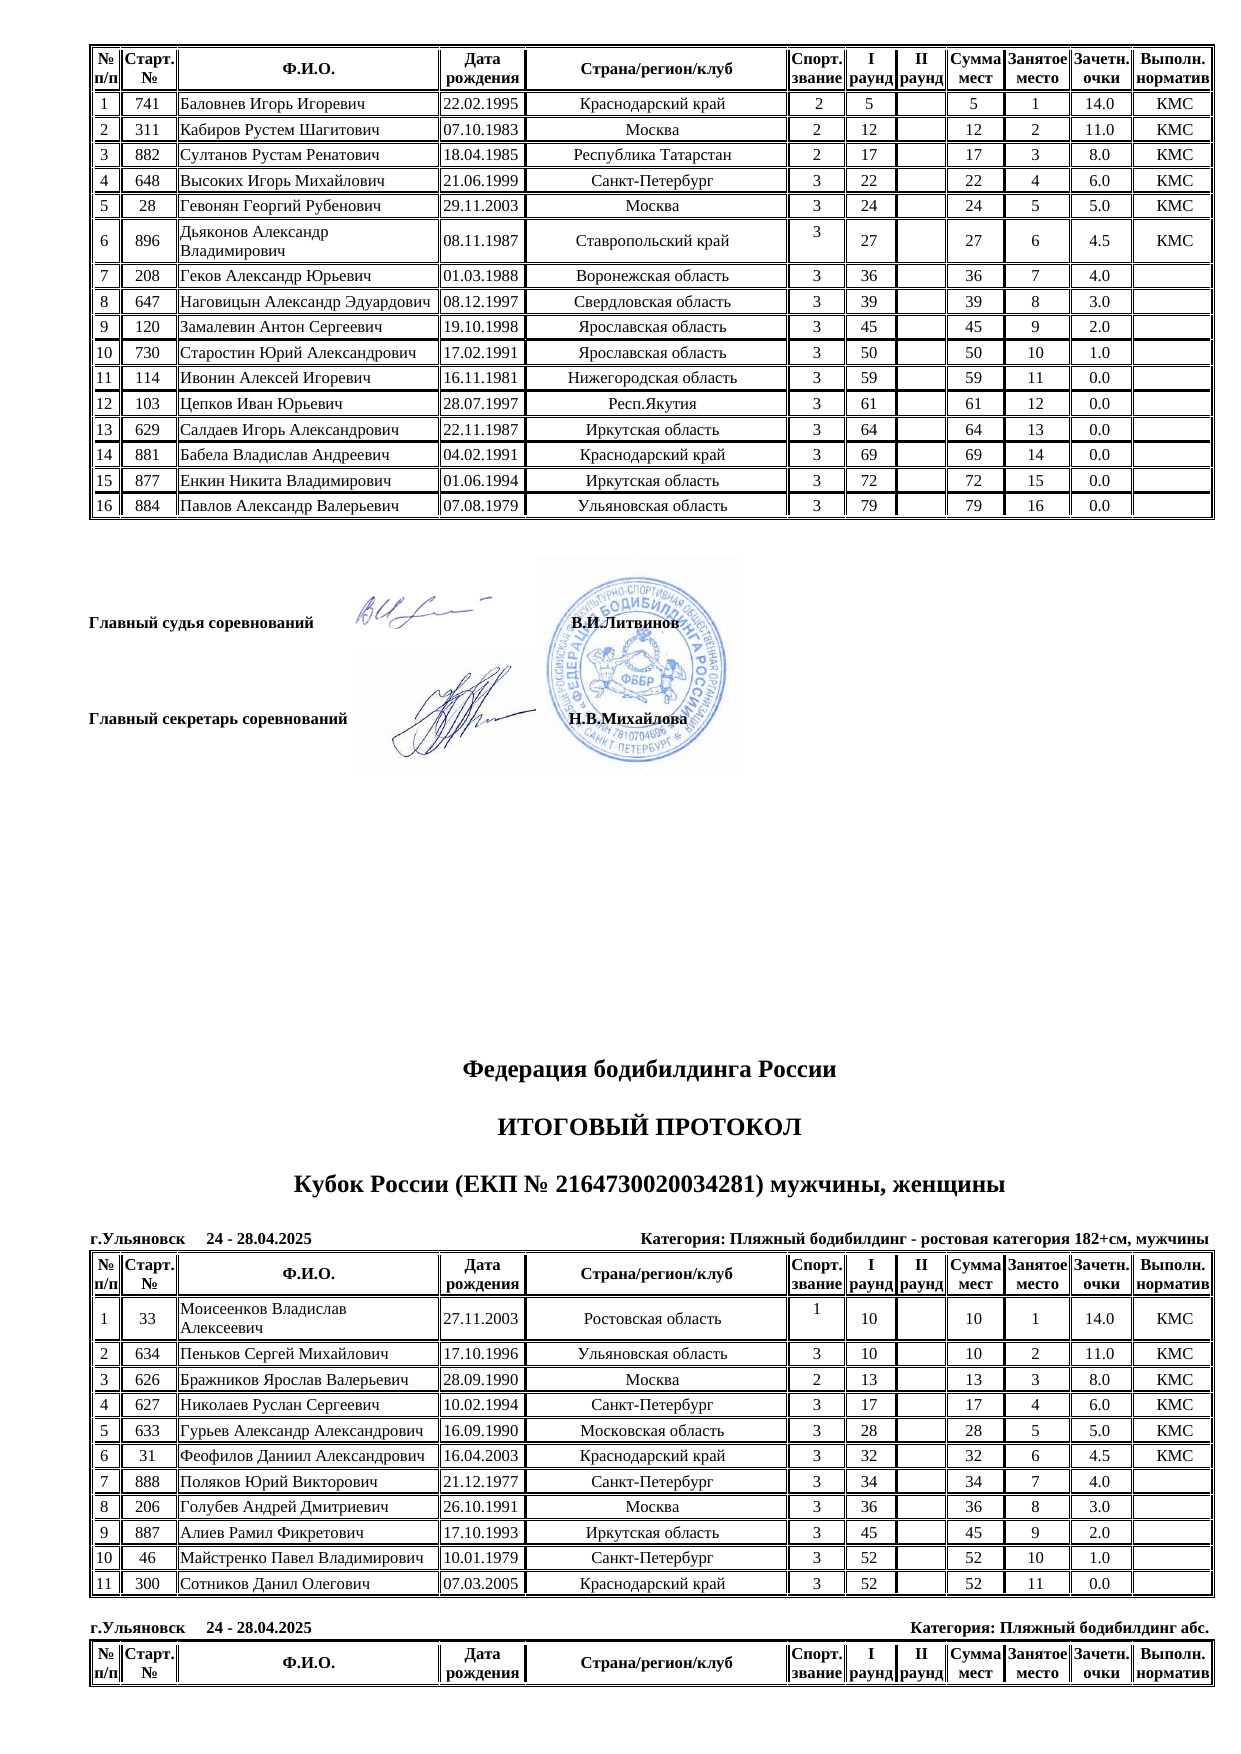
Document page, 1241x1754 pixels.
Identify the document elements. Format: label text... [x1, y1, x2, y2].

table_cell [1134, 261, 1212, 287]
table_cell [898, 1470, 945, 1492]
table_cell КМС [1134, 89, 1212, 114]
table_cell 5.0 [1072, 195, 1131, 217]
table_cell 14.0 [1072, 93, 1131, 114]
table_cell 29.11.2003 [441, 195, 524, 217]
table_cell 0.0 [1072, 443, 1131, 466]
table_cell 17 [948, 1394, 1003, 1416]
table_cell 64 [847, 418, 895, 440]
table_header Ф.И.О. [178, 1642, 440, 1684]
table_cell [898, 1521, 945, 1543]
table_cell Санкт-Петербург [527, 1470, 786, 1492]
table_cell 741 [123, 93, 176, 114]
table_cell [898, 367, 945, 389]
table_cell Санкт-Петербург [527, 169, 786, 191]
table_cell 11.0 [1072, 118, 1131, 140]
table_cell КМС [1134, 1294, 1212, 1339]
table_cell Ярославская область [527, 316, 786, 338]
table_cell Москва [527, 1368, 786, 1390]
table_cell 61 [847, 392, 895, 414]
table_cell 08.12.1997 [441, 290, 524, 312]
table_cell Старостин Юрий Александрович [179, 341, 438, 363]
table_cell 2 [790, 144, 844, 166]
table_header II раунд [896, 1253, 947, 1294]
table_cell [898, 93, 945, 114]
text Кубок России (ЕКП № 2164730020034281) мужчины, женщины [89, 1169, 1211, 1198]
table_cell 5 [1006, 195, 1069, 217]
table_cell 24 [948, 195, 1003, 217]
table_cell 9 [93, 313, 119, 338]
table_cell [1133, 466, 1213, 491]
table_cell КМС [1134, 1339, 1212, 1364]
table_cell 3 [790, 392, 844, 414]
table_cell 36 [948, 1496, 1003, 1518]
table_cell 17.10.1993 [441, 1521, 524, 1543]
table_cell Цепков Иван Юрьевич [179, 392, 438, 414]
table_cell 64 [948, 418, 1003, 440]
table_cell Поляков Юрий Викторович [179, 1470, 438, 1492]
table_cell 3.0 [1072, 1496, 1131, 1518]
table_cell 46 [123, 1547, 176, 1569]
table_cell 08.11.1987 [441, 220, 524, 261]
table_cell 3 [93, 140, 119, 166]
table_cell Иркутская область [527, 1521, 786, 1543]
table_cell 16 [1004, 494, 1071, 517]
table_cell 5 [948, 93, 1003, 114]
table_cell 32 [948, 1445, 1003, 1467]
table_cell Москва [527, 118, 786, 140]
table_cell 8 [1006, 1496, 1069, 1518]
table_cell 3 [788, 1572, 846, 1594]
table_cell [898, 341, 945, 363]
table_cell 6 [1006, 220, 1069, 261]
table_cell 0.0 [1072, 418, 1131, 440]
table_cell 6 [93, 1441, 119, 1467]
table_cell 730 [123, 341, 176, 363]
table_cell 120 [123, 316, 176, 338]
table_cell 45 [847, 1521, 895, 1543]
table_cell 3 [790, 290, 844, 312]
table_cell КМС [1134, 1441, 1212, 1467]
table_header II раунд [896, 48, 947, 89]
table_cell 7 [91, 1467, 121, 1492]
table_cell 16 [93, 491, 121, 517]
table_cell 0.0 [1072, 367, 1131, 389]
table_cell 4 [1006, 1394, 1069, 1416]
table_cell [896, 1572, 947, 1594]
table_cell Ивонин Алексей Игоревич [179, 367, 438, 389]
table_cell 72 [847, 469, 895, 491]
table_cell 2 [1006, 1343, 1069, 1364]
table_cell [898, 169, 945, 191]
table_cell [1134, 1543, 1212, 1569]
table_cell 3 [790, 443, 844, 466]
table_header Сумма мест [947, 1253, 1004, 1294]
table_cell Николаев Руслан Сергеевич [179, 1394, 438, 1416]
picture [359, 632, 739, 651]
table_cell Баловнев Игорь Игоревич [179, 93, 438, 114]
table_cell 10 [948, 1343, 1003, 1364]
table_cell Феофилов Даниил Александрович [179, 1445, 438, 1467]
table_cell Иркутская область [527, 469, 786, 491]
table_header Ф.И.О. [178, 48, 440, 89]
table_cell 887 [123, 1521, 176, 1543]
table_cell 8.0 [1072, 1368, 1131, 1390]
table_cell Иркутская область [527, 418, 786, 440]
table_cell 3 [790, 367, 844, 389]
table_header Занятое место [1004, 48, 1071, 89]
table_cell 16.11.1981 [441, 367, 524, 389]
table_cell 7 [93, 261, 119, 287]
table_cell 07.03.2005 [440, 1572, 525, 1594]
table_cell 114 [123, 367, 176, 389]
table_cell 634 [123, 1343, 176, 1364]
table_cell 4.0 [1072, 265, 1131, 287]
table_cell КМС [1134, 191, 1212, 217]
table_cell 7 [1006, 265, 1069, 287]
table_cell 3 [1006, 1368, 1069, 1390]
table_cell [898, 144, 945, 166]
table_cell 17.10.1996 [441, 1343, 524, 1364]
table_cell [1134, 313, 1212, 338]
table_cell Алиев Рамил Фикретович [179, 1521, 438, 1543]
table_cell Замалевин Антон Сергеевич [179, 316, 438, 338]
table_cell КМС [1134, 115, 1212, 140]
table_cell 6.0 [1072, 169, 1131, 191]
table_cell 59 [847, 367, 895, 389]
table_header Зачетн. очки [1071, 1253, 1133, 1294]
table_cell 1.0 [1072, 1547, 1131, 1569]
table_cell 11 [93, 364, 119, 389]
table_cell 1 [93, 1294, 119, 1339]
table_cell 69 [847, 443, 895, 466]
table_cell 28 [948, 1419, 1003, 1441]
table_cell Гевонян Георгий Рубенович [179, 195, 438, 217]
table_cell 21.06.1999 [441, 169, 524, 191]
table_header Страна/регион/клуб [525, 1251, 788, 1294]
table_cell 27 [948, 220, 1003, 261]
table_cell 647 [123, 290, 176, 312]
table_cell [898, 1298, 945, 1339]
table_cell 17 [847, 1394, 895, 1416]
table_cell 881 [123, 443, 176, 466]
table_cell 72 [948, 469, 1003, 491]
table_cell КМС [1133, 166, 1213, 191]
table_cell [898, 118, 945, 140]
subtitle ИТОГОВЫЙ ПРОТОКОЛ [89, 1112, 1211, 1140]
table_cell [898, 1343, 945, 1364]
table_cell [898, 469, 945, 491]
table_cell 648 [123, 169, 176, 191]
table_cell 629 [123, 418, 176, 440]
table_cell 3 [790, 418, 844, 440]
table_cell 888 [123, 1470, 176, 1492]
table_cell 17 [948, 144, 1003, 166]
table_cell 4 [91, 166, 121, 191]
table_cell Московская область [527, 1419, 786, 1441]
table_header Занятое место [1004, 1642, 1071, 1684]
table_cell 0.0 [1072, 469, 1131, 491]
table_cell Нижегородская область [527, 367, 786, 389]
table_cell 22 [948, 169, 1003, 191]
table_cell 2.0 [1072, 316, 1131, 338]
table_cell КМС [1134, 1390, 1212, 1416]
table_cell 14.0 [1072, 1298, 1131, 1339]
table_cell 12 [847, 118, 895, 140]
table_cell Санкт-Петербург [527, 1547, 786, 1569]
table_header Спорт. звание [788, 1642, 846, 1684]
table_cell 0.0 [1072, 392, 1131, 414]
table_cell 1 [1006, 1298, 1069, 1339]
table_cell 3 [790, 1343, 844, 1364]
table_cell 3 [790, 195, 844, 217]
table_cell [1134, 364, 1212, 389]
table_cell КМС [1134, 1365, 1212, 1390]
table_cell 0.0 [1071, 494, 1133, 517]
table_cell 10 [1006, 1547, 1069, 1569]
table_cell 33 [123, 1298, 176, 1339]
table_cell Москва [527, 1496, 786, 1518]
table_cell 11 [1004, 1572, 1071, 1594]
table_cell 36 [948, 265, 1003, 287]
table_cell 34 [847, 1470, 895, 1492]
table_cell [1134, 338, 1213, 363]
table_cell 10 [93, 1543, 119, 1569]
table_cell Голубев Андрей Дмитриевич [179, 1496, 438, 1518]
table_cell 22 [847, 169, 895, 191]
table_cell 2 [790, 1368, 844, 1390]
table_cell 208 [123, 265, 176, 287]
table_cell [1134, 389, 1211, 414]
table_cell [898, 290, 945, 312]
table_cell Республика Татарстан [527, 144, 786, 166]
table_cell 52 [846, 1572, 896, 1594]
table_cell 2 [790, 118, 844, 140]
table_cell 2.0 [1072, 1521, 1131, 1543]
table_header Спорт. звание [788, 1253, 846, 1294]
table_cell 4 [93, 1390, 119, 1416]
table_cell 6 [91, 217, 121, 261]
table_cell Бражников Ярослав Валерьевич [179, 1368, 438, 1390]
table_cell 3 [790, 1445, 844, 1467]
table_header № п/п [93, 1641, 121, 1684]
table_cell 311 [123, 118, 176, 140]
table_cell 61 [948, 392, 1003, 414]
table_cell 50 [948, 341, 1003, 363]
table_cell 39 [847, 290, 895, 312]
table_header Старт. № [121, 1253, 178, 1294]
table_cell [1134, 415, 1212, 440]
table_cell 5 [847, 93, 895, 114]
table_cell 12 [1006, 392, 1069, 414]
table_cell [898, 195, 945, 217]
table_cell Ульяновская область [525, 491, 788, 517]
table_cell Свердловская область [527, 290, 786, 312]
table_cell [1133, 1467, 1213, 1492]
table_cell 07.08.1979 [440, 494, 525, 517]
table_cell 1 [93, 89, 119, 114]
table_cell 16.09.1990 [441, 1419, 524, 1441]
table_header № п/п [91, 1251, 121, 1294]
table_cell Высоких Игорь Михайлович [179, 169, 438, 191]
table_cell 50 [847, 341, 895, 363]
table_cell 1 [790, 1298, 844, 1339]
table_cell Султанов Рустам Ренатович [179, 144, 438, 166]
table_cell 0.0 [1071, 1572, 1133, 1594]
table_cell 627 [123, 1394, 176, 1416]
table_cell 24 [847, 195, 895, 217]
table_cell [1133, 287, 1213, 312]
table_cell [896, 494, 947, 517]
table_cell 16.04.2003 [441, 1445, 524, 1467]
table_cell 3 [790, 1419, 844, 1441]
table_cell [1133, 1569, 1213, 1594]
table_cell [898, 418, 945, 440]
table_cell 34 [948, 1470, 1003, 1492]
table_cell 28.07.1997 [441, 392, 524, 414]
table_cell Геков Александр Юрьевич [179, 265, 438, 287]
table_cell 10 [1006, 341, 1069, 363]
table_cell 2 [93, 115, 119, 140]
table_cell 32 [847, 1445, 895, 1467]
table_cell 36 [847, 265, 895, 287]
table_cell [1133, 491, 1211, 517]
table_cell 877 [123, 469, 176, 491]
table_cell [898, 220, 945, 261]
picture [355, 596, 493, 629]
table_cell КМС [1134, 140, 1212, 166]
table_cell 3 [790, 169, 844, 191]
table_cell 01.03.1988 [441, 265, 524, 287]
table_cell [898, 1419, 945, 1441]
table_header Дата рождения [440, 1642, 525, 1684]
table_cell 31 [123, 1445, 176, 1467]
table_cell 13 [1006, 418, 1069, 440]
table_cell Ставропольский край [527, 220, 786, 261]
table_cell Дьяконов Александр Владимирович [179, 220, 438, 261]
table_cell 4.5 [1072, 1445, 1131, 1467]
text Главный судья соревнований В.И.Литвинов [89, 596, 1211, 632]
table_cell 17.02.1991 [441, 341, 524, 363]
table_cell Салдаев Игорь Александрович [179, 418, 438, 440]
table_cell Ростовская область [527, 1298, 786, 1339]
table_cell 8.0 [1072, 144, 1131, 166]
table_header г.Ульяновск 24 - 28.04.2025 [89, 1228, 407, 1250]
table_cell 69 [948, 443, 1003, 466]
table_cell 17 [847, 144, 895, 166]
table_cell 21.12.1977 [441, 1470, 524, 1492]
table_header Сумма мест [947, 48, 1004, 89]
table_cell 3 [790, 316, 844, 338]
table_header Дата рождения [440, 48, 525, 89]
table_cell 9 [1006, 1521, 1069, 1543]
table_cell 3 [790, 469, 844, 491]
table_cell 3 [790, 341, 844, 363]
table_header Зачетн. очки [1071, 48, 1133, 89]
table_cell Сотников Данил Олегович [178, 1572, 440, 1594]
table_cell Санкт-Петербург [527, 1394, 786, 1416]
picture [359, 728, 739, 776]
table_header Выполн. норматив [1133, 1253, 1211, 1294]
table_cell Краснодарский край [527, 93, 786, 114]
table_cell 52 [948, 1547, 1003, 1569]
table_cell 300 [121, 1572, 178, 1594]
table_header I раунд [846, 1642, 896, 1684]
table_cell 27.11.2003 [441, 1298, 524, 1339]
table_cell Ярославская область [527, 341, 786, 363]
table_cell 4 [1006, 169, 1069, 191]
table_cell 15 [1006, 469, 1069, 491]
table_cell 206 [123, 1496, 176, 1518]
table_cell Моисеенков Владислав Алексеевич [179, 1298, 438, 1339]
table_cell [898, 1445, 945, 1467]
table_cell 11 [91, 1569, 121, 1594]
table_cell 8 [91, 287, 121, 312]
table_cell Бабела Владислав Андреевич [179, 443, 438, 466]
table_cell 4.0 [1072, 1470, 1131, 1492]
table_cell 14 [1006, 443, 1069, 466]
table_header Занятое место [1004, 1253, 1071, 1294]
table_cell Кабиров Рустем Шагитович [179, 118, 438, 140]
table_cell 19.10.1998 [441, 316, 524, 338]
table_cell 6 [1006, 1445, 1069, 1467]
table_header Старт. № [121, 48, 178, 89]
table_cell 11 [1006, 367, 1069, 389]
text Федерация бодибилдинга России [89, 1054, 1211, 1082]
table_cell 2 [1006, 118, 1069, 140]
table_cell 9 [91, 1518, 121, 1543]
table_cell 10 [91, 338, 119, 363]
table_cell [898, 265, 945, 287]
table_cell 39 [948, 290, 1003, 312]
table_cell 3 [790, 265, 844, 287]
table_cell 626 [123, 1368, 176, 1390]
table_cell 6.0 [1072, 1394, 1131, 1416]
table_cell 103 [123, 392, 176, 414]
table_header Страна/регион/клуб [525, 46, 788, 89]
table_cell [898, 1496, 945, 1518]
table_cell 28 [847, 1419, 895, 1441]
table_cell Краснодарский край [527, 1445, 786, 1467]
table_cell Воронежская область [527, 265, 786, 287]
table_cell 26.10.1991 [441, 1496, 524, 1518]
table_cell 52 [847, 1547, 895, 1569]
table_cell [1133, 1518, 1213, 1543]
table_header Выполн. норматив [1133, 1642, 1211, 1684]
table_cell 3 [790, 1394, 844, 1416]
table_cell 52 [947, 1572, 1004, 1594]
table_cell 1.0 [1072, 341, 1131, 363]
table_cell 59 [948, 367, 1003, 389]
text Главный секретарь соревнований Н.В.Михайлова [89, 651, 1211, 728]
table_cell Пеньков Сергей Михайлович [179, 1343, 438, 1364]
table_cell 28.09.1990 [441, 1368, 524, 1390]
table_cell Енкин Никита Владимирович [179, 469, 438, 491]
table_header Зачетн. очки [1071, 1642, 1133, 1684]
table_cell 5.0 [1072, 1419, 1131, 1441]
table_header II раунд [896, 1642, 947, 1684]
table_cell 633 [123, 1419, 176, 1441]
table_cell 2 [93, 1339, 119, 1364]
table_cell [898, 1368, 945, 1390]
table_cell 3 [790, 1521, 844, 1543]
picture [536, 558, 739, 596]
table_cell Краснодарский край [527, 443, 786, 466]
table_cell КМС [1133, 1416, 1213, 1441]
table_cell 5 [1006, 1419, 1069, 1441]
table_cell 11.0 [1072, 1343, 1131, 1364]
table_cell 04.02.1991 [441, 443, 524, 466]
table_cell 1 [1006, 93, 1069, 114]
table_cell 14 [93, 440, 119, 466]
table_cell 4.5 [1072, 220, 1131, 261]
table_cell 45 [847, 316, 895, 338]
table_header I раунд [846, 48, 896, 89]
table_cell 10.01.1979 [441, 1547, 524, 1569]
table_cell 3 [790, 1496, 844, 1518]
table_header г.Ульяновск 24 - 28.04.2025 [89, 1617, 568, 1639]
table_cell 13 [847, 1368, 895, 1390]
table_cell 5 [91, 1416, 121, 1441]
table_cell 884 [121, 494, 178, 517]
table_cell 13 [948, 1368, 1003, 1390]
table_cell Наговицын Александр Эдуардович [179, 290, 438, 312]
table_cell 12 [948, 118, 1003, 140]
table_cell 15 [91, 466, 121, 491]
table_cell [898, 316, 945, 338]
table_header Ф.И.О. [178, 1253, 440, 1294]
table_cell 9 [1006, 316, 1069, 338]
table_cell 10 [847, 1343, 895, 1364]
table_cell 07.10.1983 [441, 118, 524, 140]
table_cell КМС [1133, 217, 1213, 261]
table_header Выполн. норматив [1133, 48, 1211, 89]
table_cell 8 [1006, 290, 1069, 312]
table_cell 79 [846, 494, 896, 517]
table_cell Павлов Александр Валерьевич [178, 494, 440, 517]
table_cell Ульяновская область [527, 1343, 786, 1364]
table_cell 12 [93, 389, 119, 414]
table_cell [1134, 440, 1211, 466]
table_cell Краснодарский край [525, 1569, 788, 1594]
table_cell [898, 443, 945, 466]
table_cell 22.02.1995 [441, 93, 524, 114]
table_cell 8 [93, 1492, 119, 1518]
table_cell [898, 1394, 945, 1416]
table_cell 13 [93, 415, 119, 440]
table_header Спорт. звание [788, 48, 846, 89]
table_header Старт. № [121, 1642, 178, 1684]
table_cell 45 [948, 316, 1003, 338]
table_cell 3 [1006, 144, 1069, 166]
table_cell 3 [790, 220, 844, 261]
table_header № п/п [93, 46, 121, 89]
table_cell 28 [123, 195, 176, 217]
table_cell 45 [948, 1521, 1003, 1543]
table_cell 10.02.1994 [441, 1394, 524, 1416]
table_header I раунд [846, 1253, 896, 1294]
table_cell 27 [847, 220, 895, 261]
table_cell 79 [947, 494, 1004, 517]
table_cell Гурьев Александр Александрович [179, 1419, 438, 1441]
table_cell 36 [847, 1496, 895, 1518]
table_cell 10 [948, 1298, 1003, 1339]
table_cell 3 [93, 1365, 119, 1390]
table_cell Респ.Якутия [527, 392, 786, 414]
table_cell [898, 1547, 945, 1569]
table_cell [898, 392, 945, 414]
table_header Категория: Пляжный бодибилдинг - ростовая категория 182+см, мужчины [407, 1228, 1211, 1250]
table_cell 3 [790, 1470, 844, 1492]
table_cell 2 [790, 93, 844, 114]
table_cell 01.06.1994 [441, 469, 524, 491]
table_header Страна/регион/клуб [525, 1641, 788, 1684]
table_cell 3.0 [1072, 290, 1131, 312]
table_header Категория: Пляжный бодибилдинг абс. [568, 1617, 1211, 1639]
table_cell Москва [527, 195, 786, 217]
table_header Сумма мест [947, 1642, 1004, 1684]
table_header Дата рождения [440, 1253, 525, 1294]
table_cell 882 [123, 144, 176, 166]
table_cell 22.11.1987 [441, 418, 524, 440]
table_cell 3 [788, 494, 846, 517]
table_cell [1134, 1492, 1212, 1518]
table_cell 896 [123, 220, 176, 261]
table_cell 3 [790, 1547, 844, 1569]
table_cell Майстренко Павел Владимирович [179, 1547, 438, 1569]
table_cell 10 [847, 1298, 895, 1339]
table_cell 5 [93, 191, 119, 217]
table_cell 7 [1006, 1470, 1069, 1492]
table_cell 18.04.1985 [441, 144, 524, 166]
